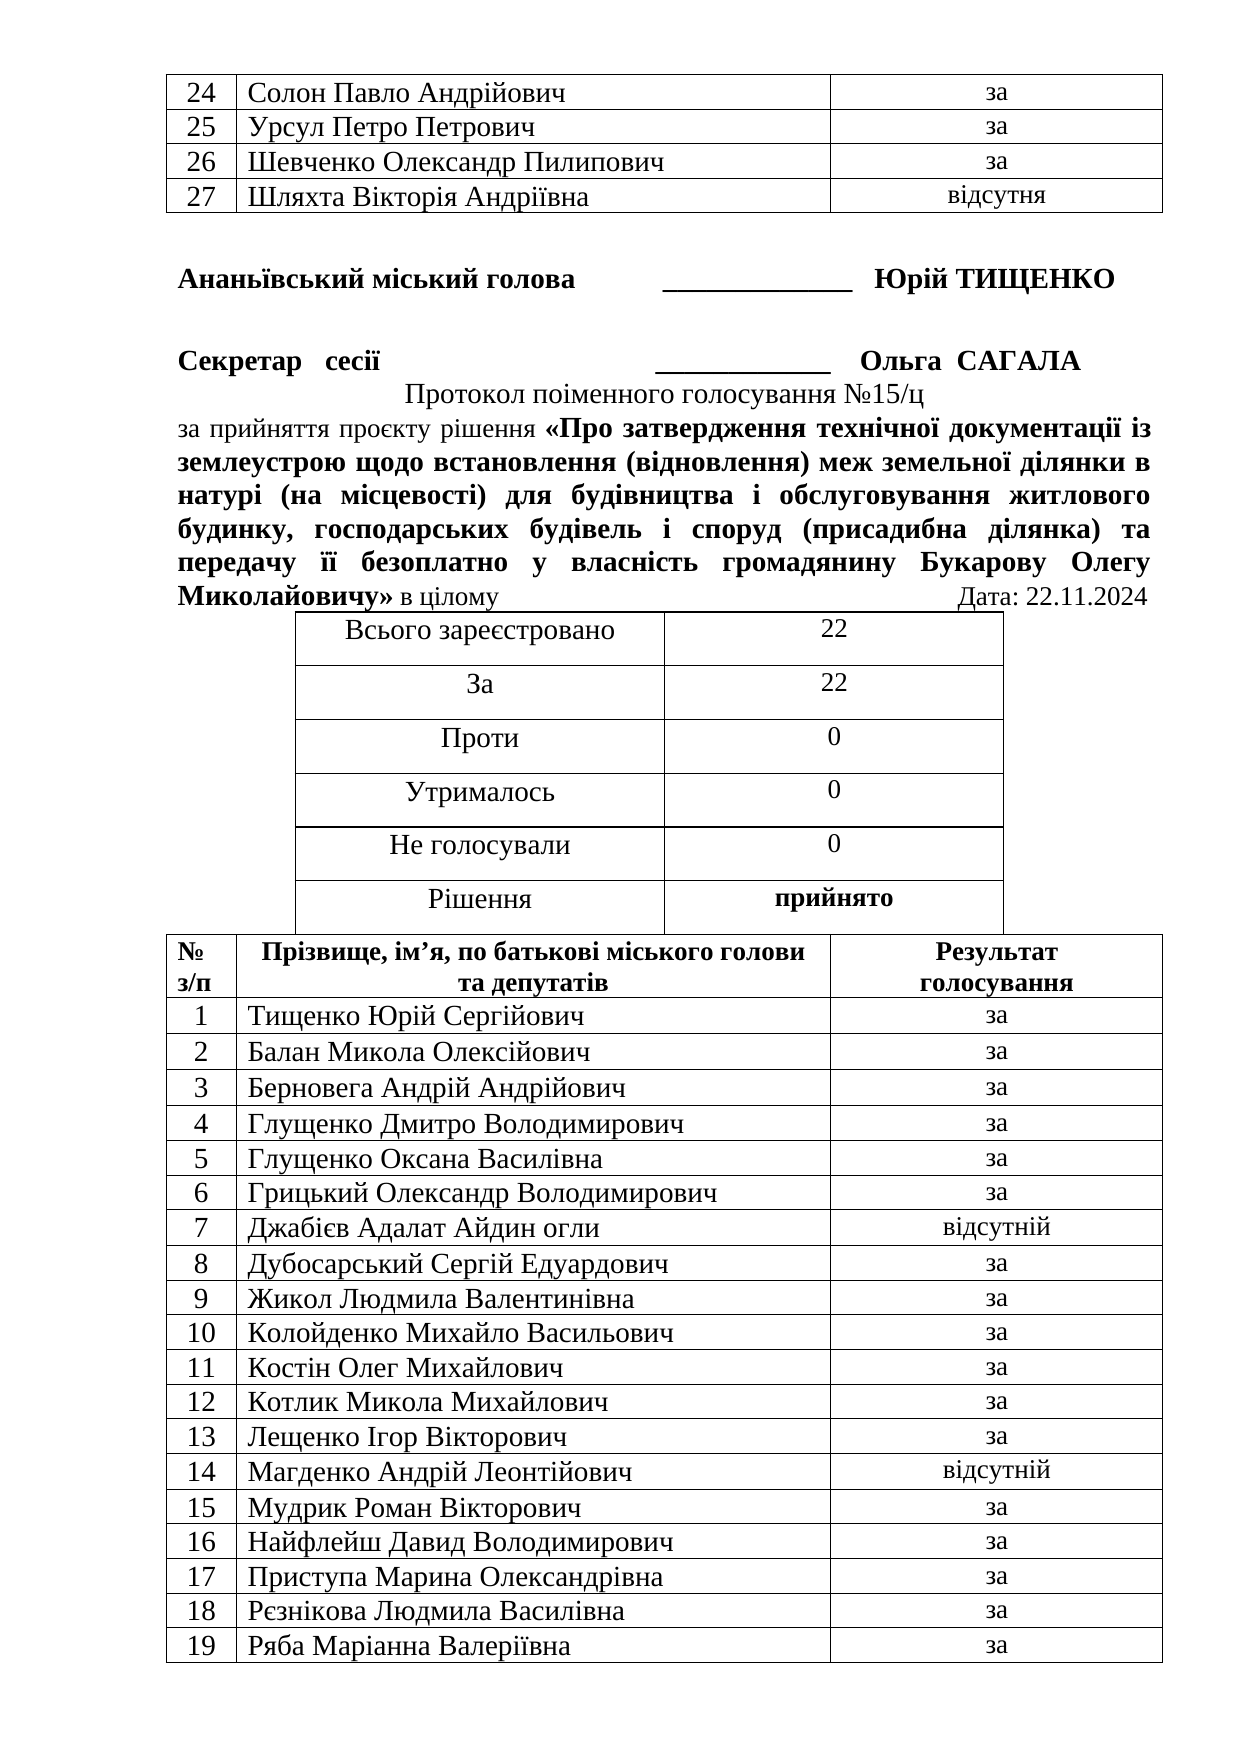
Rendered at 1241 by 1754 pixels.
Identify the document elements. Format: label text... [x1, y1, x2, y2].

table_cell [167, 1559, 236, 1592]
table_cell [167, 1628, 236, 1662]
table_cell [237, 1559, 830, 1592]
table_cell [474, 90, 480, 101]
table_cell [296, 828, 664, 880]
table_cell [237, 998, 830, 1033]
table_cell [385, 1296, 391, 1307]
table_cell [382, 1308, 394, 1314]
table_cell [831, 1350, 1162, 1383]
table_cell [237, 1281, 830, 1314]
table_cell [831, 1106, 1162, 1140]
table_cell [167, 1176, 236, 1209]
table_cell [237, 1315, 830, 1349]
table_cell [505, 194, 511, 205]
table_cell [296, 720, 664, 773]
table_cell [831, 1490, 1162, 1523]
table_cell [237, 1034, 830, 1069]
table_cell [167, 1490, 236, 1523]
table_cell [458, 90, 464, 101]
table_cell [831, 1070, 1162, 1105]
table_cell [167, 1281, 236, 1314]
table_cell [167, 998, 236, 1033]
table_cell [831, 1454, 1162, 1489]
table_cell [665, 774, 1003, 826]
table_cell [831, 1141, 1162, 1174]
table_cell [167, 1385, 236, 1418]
text Секретар сесії ____________ Ольга САГАЛА [177, 343, 1152, 377]
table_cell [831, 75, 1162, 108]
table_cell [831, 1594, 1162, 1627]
text Ананьївський міський голова _____________ Юрій ТИЩЕНКО [177, 261, 1152, 295]
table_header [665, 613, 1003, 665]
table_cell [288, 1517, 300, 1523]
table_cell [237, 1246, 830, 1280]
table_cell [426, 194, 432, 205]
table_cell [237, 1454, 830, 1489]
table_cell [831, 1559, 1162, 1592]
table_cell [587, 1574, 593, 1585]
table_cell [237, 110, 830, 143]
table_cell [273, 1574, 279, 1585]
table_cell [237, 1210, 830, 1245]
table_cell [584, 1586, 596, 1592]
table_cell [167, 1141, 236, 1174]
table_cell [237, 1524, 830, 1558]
text за прийняття проєкту рішення «Про затвердження технічної документації із землеустрою щодо встановлення (відновлення) меж земельної ділянки в натурі (на місцевості) для будівництва і обслуговування житлового будинку, господарських будівель і споруд (присадибна ділянка) та передачу її безоплатно у власність громадянину Букарову Олегу Миколайовичу» в цілому Дата: 22.11.2024 [177, 410, 1152, 611]
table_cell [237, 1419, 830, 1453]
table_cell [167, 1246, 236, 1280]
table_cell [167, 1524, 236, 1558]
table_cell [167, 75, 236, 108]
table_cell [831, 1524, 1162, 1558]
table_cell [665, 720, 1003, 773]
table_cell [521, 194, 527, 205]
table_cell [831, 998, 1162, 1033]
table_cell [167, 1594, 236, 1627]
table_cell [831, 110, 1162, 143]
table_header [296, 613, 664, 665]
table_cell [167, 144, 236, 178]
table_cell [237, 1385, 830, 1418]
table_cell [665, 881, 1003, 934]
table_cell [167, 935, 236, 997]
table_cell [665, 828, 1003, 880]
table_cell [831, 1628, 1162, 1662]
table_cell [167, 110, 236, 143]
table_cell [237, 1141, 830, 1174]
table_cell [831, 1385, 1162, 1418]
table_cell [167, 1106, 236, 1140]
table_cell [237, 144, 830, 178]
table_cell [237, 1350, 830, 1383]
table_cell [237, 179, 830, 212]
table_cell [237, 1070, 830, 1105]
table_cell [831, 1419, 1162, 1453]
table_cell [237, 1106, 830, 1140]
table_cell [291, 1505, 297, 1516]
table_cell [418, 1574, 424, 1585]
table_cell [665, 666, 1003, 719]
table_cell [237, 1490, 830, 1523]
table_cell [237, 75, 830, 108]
text Протокол поіменного голосування №15/ц [177, 377, 1152, 410]
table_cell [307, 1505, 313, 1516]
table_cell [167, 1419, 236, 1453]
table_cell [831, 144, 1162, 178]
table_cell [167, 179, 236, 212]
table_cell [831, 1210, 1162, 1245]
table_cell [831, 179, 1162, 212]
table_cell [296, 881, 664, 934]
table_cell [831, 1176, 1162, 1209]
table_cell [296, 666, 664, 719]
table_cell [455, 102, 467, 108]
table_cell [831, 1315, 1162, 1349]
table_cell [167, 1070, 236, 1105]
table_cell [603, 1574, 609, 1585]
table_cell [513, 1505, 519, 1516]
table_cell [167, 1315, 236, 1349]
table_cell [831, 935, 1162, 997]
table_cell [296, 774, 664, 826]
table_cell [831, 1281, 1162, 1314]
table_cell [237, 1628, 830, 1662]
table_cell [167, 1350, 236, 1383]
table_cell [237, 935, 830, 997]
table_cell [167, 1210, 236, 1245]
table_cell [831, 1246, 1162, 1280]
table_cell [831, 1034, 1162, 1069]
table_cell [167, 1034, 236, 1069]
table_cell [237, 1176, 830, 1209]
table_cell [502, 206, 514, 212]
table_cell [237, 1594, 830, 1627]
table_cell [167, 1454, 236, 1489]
